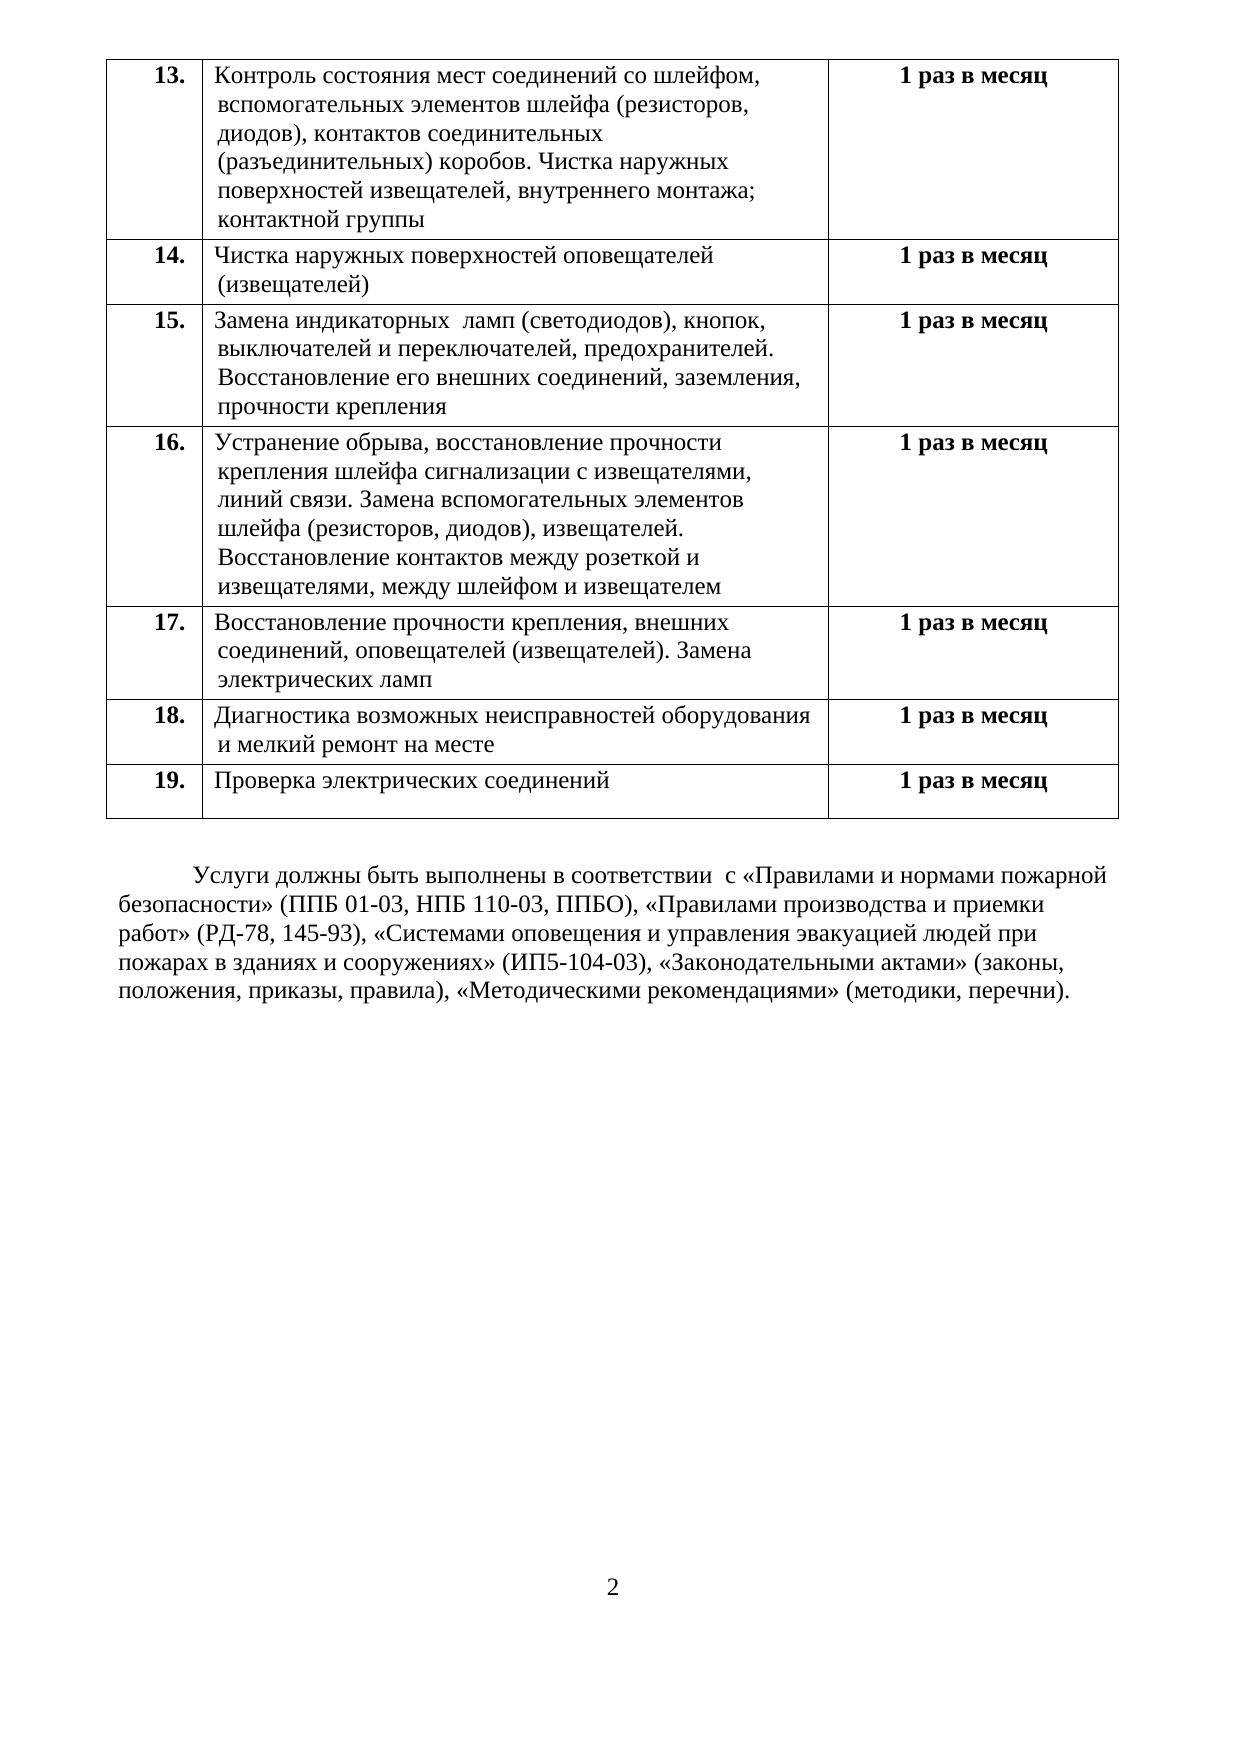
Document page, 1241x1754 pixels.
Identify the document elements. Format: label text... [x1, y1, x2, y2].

table_cell Проверка электрических соединений [203, 765, 828, 818]
table_cell Устранение обрыва, восстановление прочности крепления шлейфа сигнализации с извещателями, линий связи. Замена вспомогательных элементов шлейфа (резисторов, диодов), извещателей. Восстановление контактов между розеткой и извещателями, между шлейфом и извещателем [203, 427, 828, 606]
table_cell 1 раз в месяц [829, 240, 1118, 304]
table_cell Диагностика возможных неисправностей оборудования и мелкий ремонт на месте [203, 700, 828, 764]
table_cell 1 раз в месяц [829, 765, 1118, 818]
table_cell 13. [107, 60, 202, 239]
table_cell 19. [107, 765, 202, 818]
table_cell 17. [107, 607, 202, 699]
table_cell 16. [107, 427, 202, 606]
table_cell Чистка наружных поверхностей оповещателей (извещателей) [203, 240, 828, 304]
table_cell 1 раз в месяц [829, 700, 1118, 764]
table_cell 15. [107, 305, 202, 426]
table_cell Контроль состояния мест соединений со шлейфом, вспомогательных элементов шлейфа (резисторов, диодов), контактов соединительных (разъединительных) коробов. Чистка наружных поверхностей извещателей, внутреннего монтажа; контактной группы [203, 60, 828, 239]
table_cell 14. [107, 240, 202, 304]
text Услуги должны быть выполнены в соответствии с «Правилами и нормами пожарной безопасности» (ППБ 01-03, НПБ 110-03, ППБО), «Правилами производства и приемки работ» (РД-78, 145-93), «Системами оповещения и управления эвакуацией людей при пожарах в зданиях и сооружениях» (ИП5-104-03), «Законодательными актами» (законы, положения, приказы, правила), «Методическими рекомендациями» (методики, перечни). [118, 861, 1107, 1004]
table_cell Замена индикаторных ламп (светодиодов), кнопок, выключателей и переключателей, предохранителей. Восстановление его внешних соединений, заземления, прочности крепления [203, 305, 828, 426]
table_cell 1 раз в месяц [829, 607, 1118, 699]
table_cell 1 раз в месяц [829, 305, 1118, 426]
table_cell 1 раз в месяц [829, 427, 1118, 606]
table_cell 18. [107, 700, 202, 764]
table_cell Восстановление прочности крепления, внешних соединений, оповещателей (извещателей). Замена электрических ламп [203, 607, 828, 699]
table_cell 1 раз в месяц [829, 60, 1118, 239]
